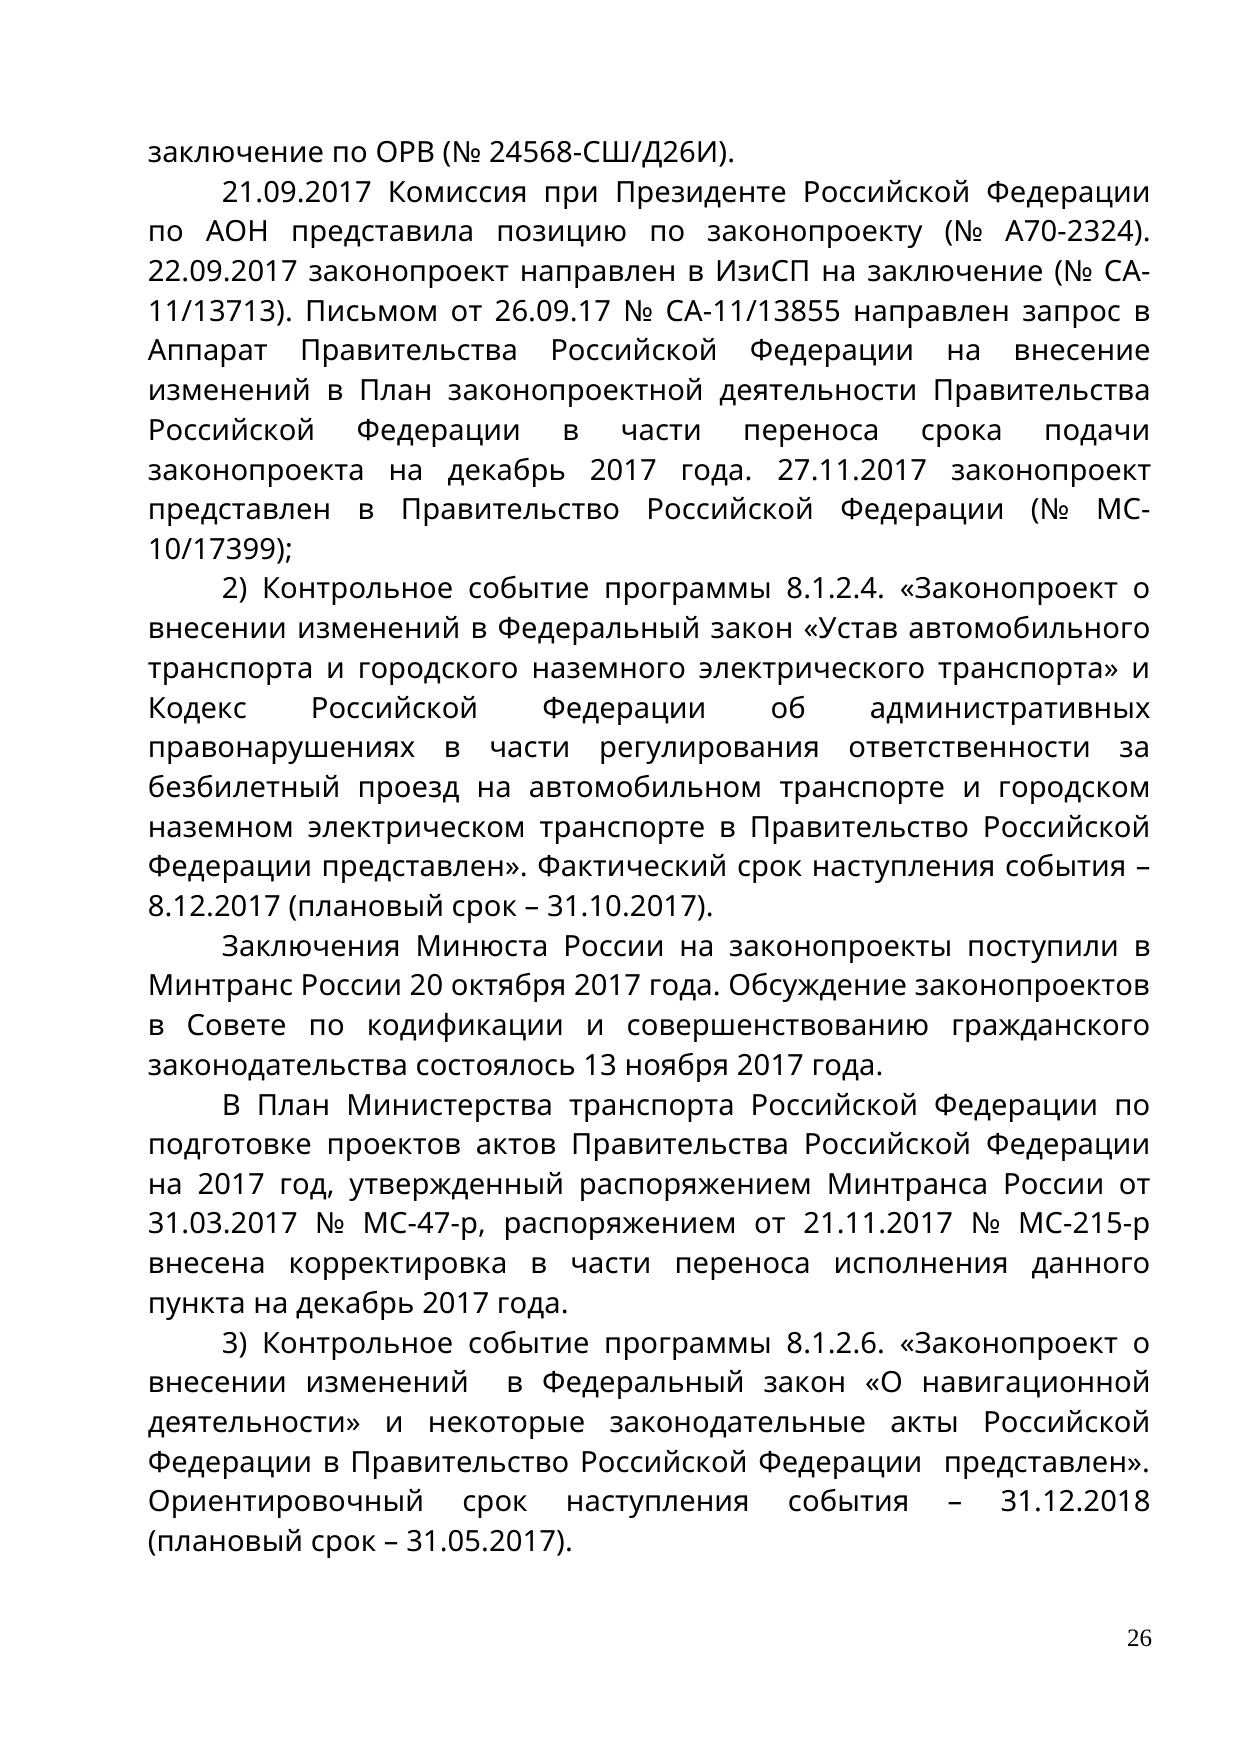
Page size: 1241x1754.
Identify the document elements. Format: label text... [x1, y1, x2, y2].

text 2) Контрольное событие программы 8.1.2.4. «Законопроект о внесении изменений в Федеральный закон «Устав автомобильного транспорта и городского наземного электрического транспорта» и Кодекс Российской Федерации об административных правонарушениях в части регулирования ответственности за безбилетный проезд на автомобильном транспорте и городском наземном электрическом транспорте в Правительство Российской Федерации представлен». Фактический срок наступления события – 8.12.2017 (плановый срок – 31.10.2017). [148, 568, 1152, 925]
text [148, 131, 1152, 171]
text 21.09.2017 Комиссия при Президенте Российской Федерации по АОН представила позицию по законопроекту (№ А70-2324). 22.09.2017 законопроект направлен в ИзиСП на заключение (№ СА-11/13713). Письмом от 26.09.17 № СА-11/13855 направлен запрос в Аппарат Правительства Российской Федерации на внесение изменений в План законопроектной деятельности Правительства Российской Федерации в части переноса срока подачи законопроекта на декабрь 2017 года. 27.11.2017 законопроект представлен в Правительство Российской Федерации (№ МС-10/17399); [148, 171, 1152, 568]
text Заключения Минюста России на законопроекты поступили в Минтранс России 20 октября 2017 года. Обсуждение законопроектов в Совете по кодификации и совершенствованию гражданского законодательства состоялось 13 ноября 2017 года. [148, 925, 1152, 1084]
text 3) Контрольное событие программы 8.1.2.6. «Законопроект о внесении изменений в Федеральный закон «О навигационной деятельности» и некоторые законодательные акты Российской Федерации в Правительство Российской Федерации представлен». Ориентировочный срок наступления события – 31.12.2018 (плановый срок – 31.05.2017). [148, 1322, 1152, 1560]
text В План Министерства транспорта Российской Федерации по подготовке проектов актов Правительства Российской Федерации на 2017 год, утвержденный распоряжением Минтранса России от 31.03.2017 № МС-47-р, распоряжением от 21.11.2017 № МС-215-р внесена корректировка в части переноса исполнения данного пункта на декабрь 2017 года. [148, 1084, 1152, 1322]
